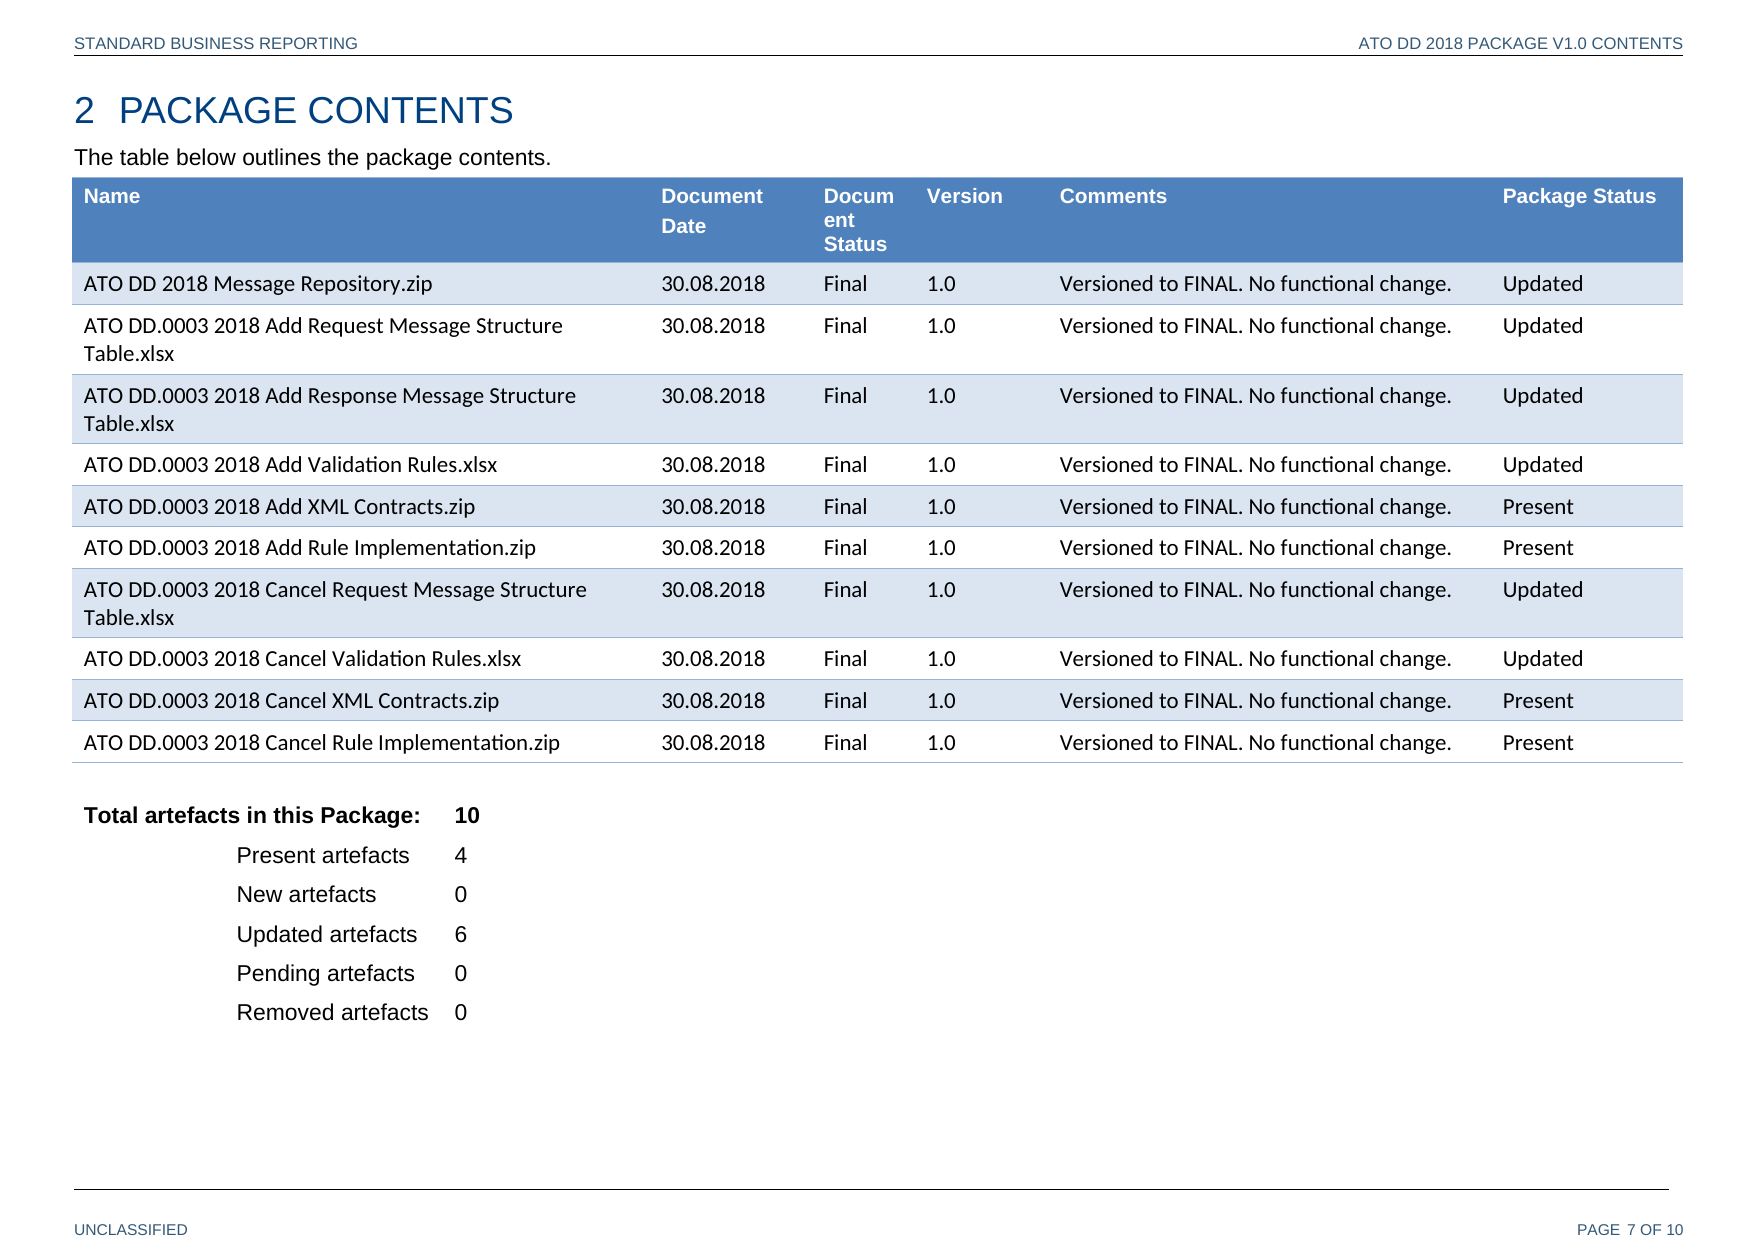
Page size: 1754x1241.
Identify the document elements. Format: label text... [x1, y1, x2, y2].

table_cell Versioned to FINAL. No functional change. [1048, 721, 1491, 762]
table_cell ATO DD.0003 2018 Add XML Contracts.zip [72, 486, 650, 526]
table_cell 30.08.2018 [650, 305, 812, 373]
table_cell ATO DD.0003 2018 Add Rule Implementation.zip [72, 527, 650, 568]
table_cell 30.08.2018 [650, 375, 812, 443]
table_cell Present [1491, 527, 1683, 568]
table_cell ATO DD.0003 2018 Cancel XML Contracts.zip [72, 680, 650, 720]
table_cell Final [812, 569, 915, 637]
table_cell Present [1491, 721, 1683, 762]
table_cell Pending artefacts [72, 947, 443, 986]
table_cell ATO DD.0003 2018 Add Response Message Structure Table.xlsx [72, 375, 650, 443]
table_cell Present artefacts [72, 829, 443, 868]
table_cell ATO DD.0003 2018 Cancel Rule Implementation.zip [72, 721, 650, 762]
table_cell Versioned to FINAL. No functional change. [1048, 486, 1491, 526]
table_cell Present [1491, 680, 1683, 720]
table_cell 1.0 [915, 527, 1048, 568]
table_cell Updated [1491, 569, 1683, 637]
table_cell Present [1491, 486, 1683, 526]
table_cell 1.0 [915, 444, 1048, 484]
table_cell 1.0 [915, 263, 1048, 304]
table_cell 30.08.2018 [650, 486, 812, 526]
table_cell Updated [1491, 638, 1683, 679]
table_cell Versioned to FINAL. No functional change. [1048, 680, 1491, 720]
table_cell 0 [443, 986, 517, 1026]
table_header Document Status [812, 178, 915, 262]
table_cell Versioned to FINAL. No functional change. [1048, 569, 1491, 637]
table_header Total artefacts in this Package: [72, 789, 443, 829]
table_cell ATO DD 2018 Message Repository.zip [72, 263, 650, 304]
table_cell 4 [443, 829, 517, 868]
table_cell 1.0 [915, 305, 1048, 373]
table_cell 6 [443, 908, 517, 947]
table_cell 30.08.2018 [650, 638, 812, 679]
table_cell 0 [443, 868, 517, 907]
table_cell Final [812, 638, 915, 679]
table_cell Updated [1491, 305, 1683, 373]
table_cell 1.0 [915, 721, 1048, 762]
table_cell 1.0 [915, 486, 1048, 526]
table_cell Final [812, 486, 915, 526]
table_cell Final [812, 263, 915, 304]
table_cell Versioned to FINAL. No functional change. [1048, 444, 1491, 484]
table_cell Updated [1491, 263, 1683, 304]
table_cell Final [812, 680, 915, 720]
table_cell 1.0 [915, 569, 1048, 637]
table_cell 30.08.2018 [650, 527, 812, 568]
table_cell Updated artefacts [72, 908, 443, 947]
table_cell Updated [1491, 444, 1683, 484]
table_header Name [72, 178, 650, 262]
table_cell ATO DD.0003 2018 Cancel Validation Rules.xlsx [72, 638, 650, 679]
table_cell ATO DD.0003 2018 Add Validation Rules.xlsx [72, 444, 650, 484]
table_cell Final [812, 305, 915, 373]
table_cell 1.0 [915, 680, 1048, 720]
text The table below outlines the package contents. [74, 144, 1683, 171]
table_cell Versioned to FINAL. No functional change. [1048, 263, 1491, 304]
table_cell Final [812, 444, 915, 484]
table_cell Versioned to FINAL. No functional change. [1048, 638, 1491, 679]
table_cell Final [812, 527, 915, 568]
table_cell 30.08.2018 [650, 721, 812, 762]
table_cell Updated [1491, 375, 1683, 443]
table_cell 30.08.2018 [650, 569, 812, 637]
table_header Package Status [1491, 178, 1683, 262]
table_header Version [915, 178, 1048, 262]
table_cell 30.08.2018 [650, 444, 812, 484]
table_cell 30.08.2018 [650, 680, 812, 720]
table_cell 30.08.2018 [650, 263, 812, 304]
table_header Document Date [650, 178, 812, 262]
table_cell ATO DD.0003 2018 Cancel Request Message Structure Table.xlsx [72, 569, 650, 637]
table_cell Versioned to FINAL. No functional change. [1048, 305, 1491, 373]
table_cell Versioned to FINAL. No functional change. [1048, 375, 1491, 443]
table_cell Final [812, 721, 915, 762]
table_cell 0 [443, 947, 517, 986]
table_cell Removed artefacts [72, 986, 443, 1026]
table_header Comments [1048, 178, 1491, 262]
table_cell 1.0 [915, 375, 1048, 443]
table_cell ATO DD.0003 2018 Add Request Message Structure Table.xlsx [72, 305, 650, 373]
subtitle Package contents [74, 89, 1683, 132]
table_cell Final [812, 375, 915, 443]
table_header 10 [443, 789, 517, 829]
table_cell 1.0 [915, 638, 1048, 679]
table_cell New artefacts [72, 868, 443, 907]
table_cell Versioned to FINAL. No functional change. [1048, 527, 1491, 568]
